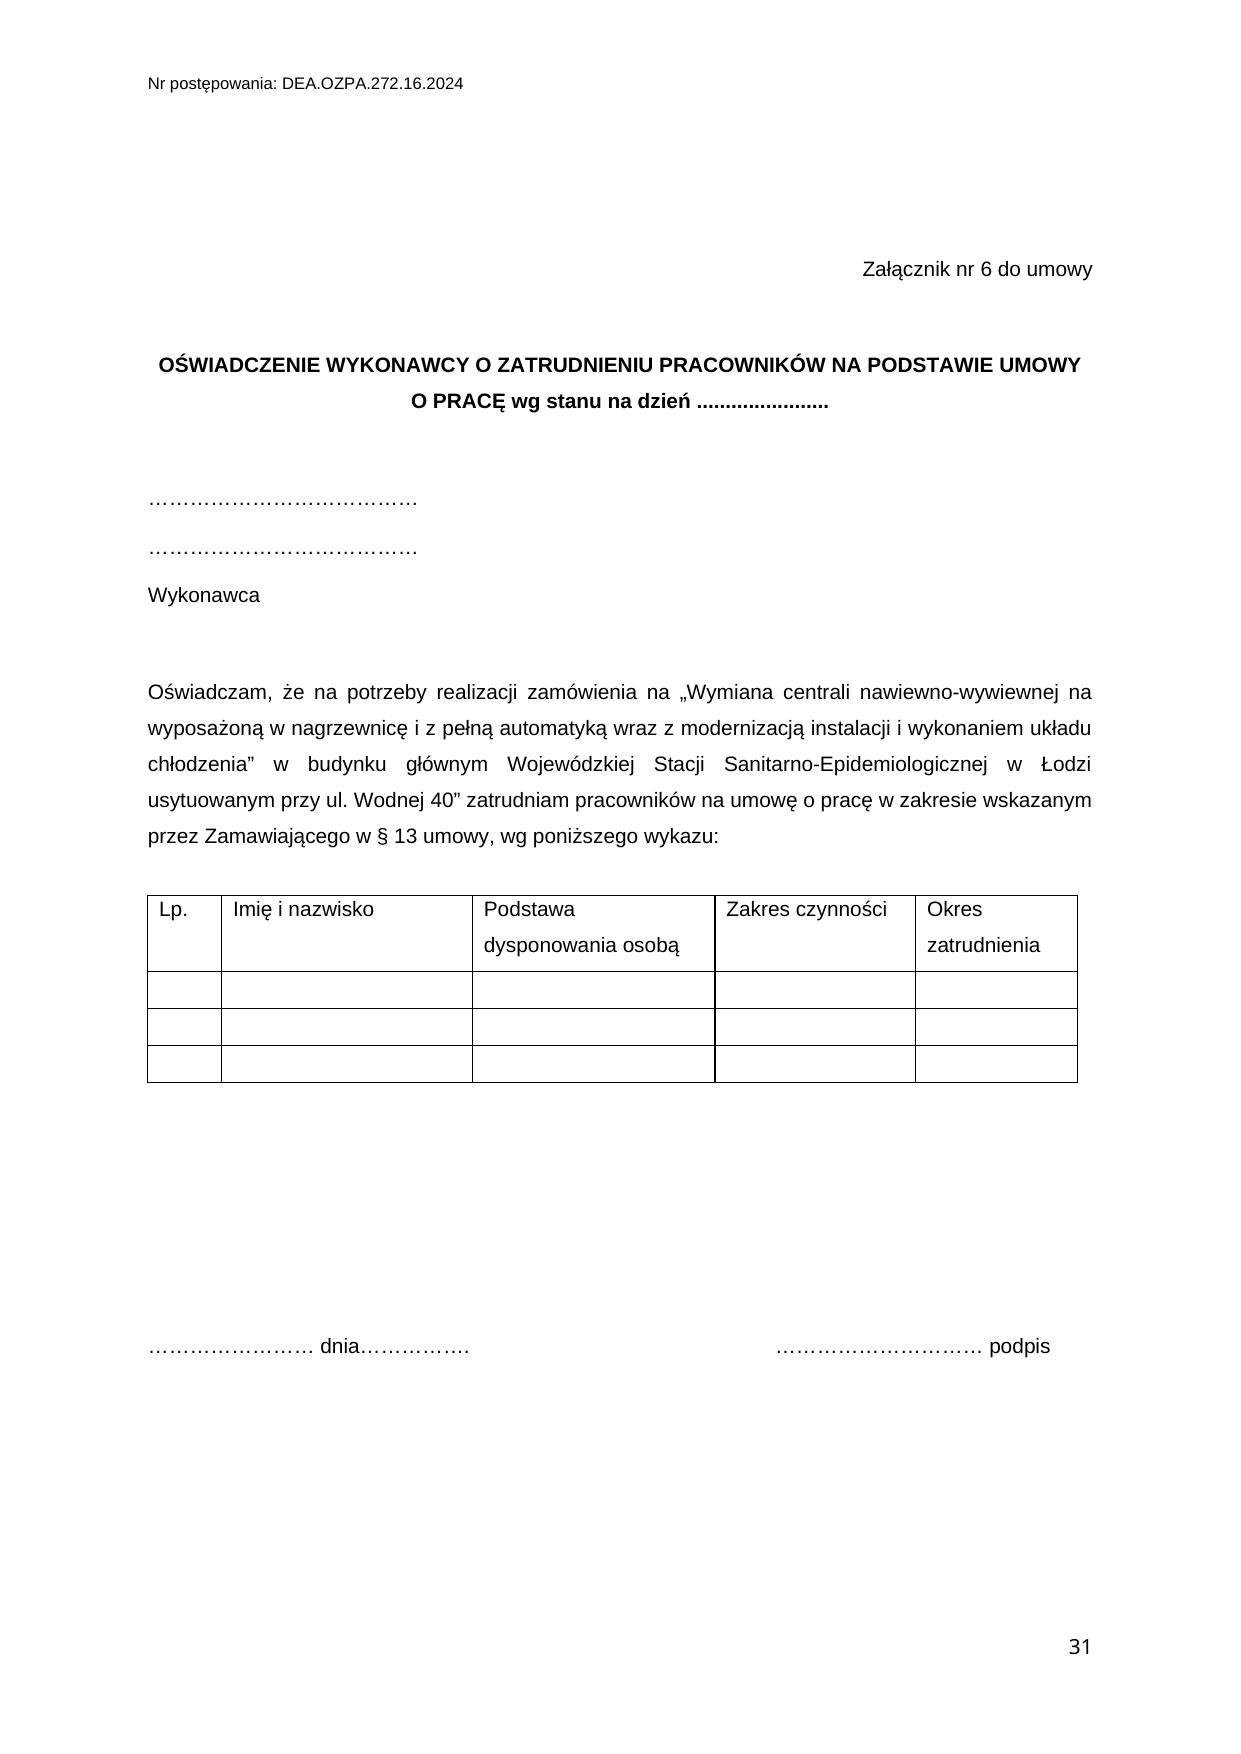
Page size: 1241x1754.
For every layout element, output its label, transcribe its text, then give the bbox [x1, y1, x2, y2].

table_cell [473, 972, 714, 1008]
text Wykonawca [148, 583, 1092, 607]
table_cell [222, 1046, 472, 1082]
table_cell [916, 1046, 1077, 1082]
table_cell [716, 1046, 915, 1082]
table_cell [916, 1009, 1077, 1044]
text Oświadczam, że na potrzeby realizacji zamówienia na „Wymiana centrali nawiewno-wywiewnej na wyposażoną w nagrzewnicę i z pełną automatyką wraz z modernizacją instalacji i wykonaniem układu chłodzenia” w budynku głównym Wojewódzkiej Stacji Sanitarno-Epidemiologicznej w Łodzi usytuowanym przy ul. Wodnej 40” zatrudniam pracowników na umowę o pracę w zakresie wskazanym przez Zamawiającego w § 13 umowy, wg poniższego wykazu: [148, 680, 1092, 847]
table_cell [716, 1009, 915, 1044]
table_header Zakres czynności [716, 896, 915, 971]
table_cell [148, 1046, 221, 1082]
table_cell [222, 972, 472, 1008]
table_cell [473, 1009, 714, 1044]
table_cell [916, 972, 1077, 1008]
table_cell [222, 1009, 472, 1044]
table_header Okres zatrudnienia [916, 896, 1077, 971]
table_cell [473, 1046, 714, 1082]
text ………………………………… [148, 534, 1092, 558]
table_header Lp. [148, 896, 221, 971]
table_cell [716, 972, 915, 1008]
table_cell [148, 1009, 221, 1044]
table_cell [148, 972, 221, 1008]
table_header Podstawa dysponowania osobą [473, 896, 714, 971]
text Załącznik nr 6 do umowy [148, 256, 1092, 280]
text …………………… dnia……………. ………………………… podpis [148, 1334, 1092, 1358]
text OŚWIADCZENIE WYKONAWCY O ZATRUDNIENIU PRACOWNIKÓW NA PODSTAWIE UMOWY O PRACĘ wg stanu na dzień ....................... [148, 353, 1092, 413]
table_header Imię i nazwisko [222, 896, 472, 971]
text ………………………………… [148, 486, 1092, 510]
